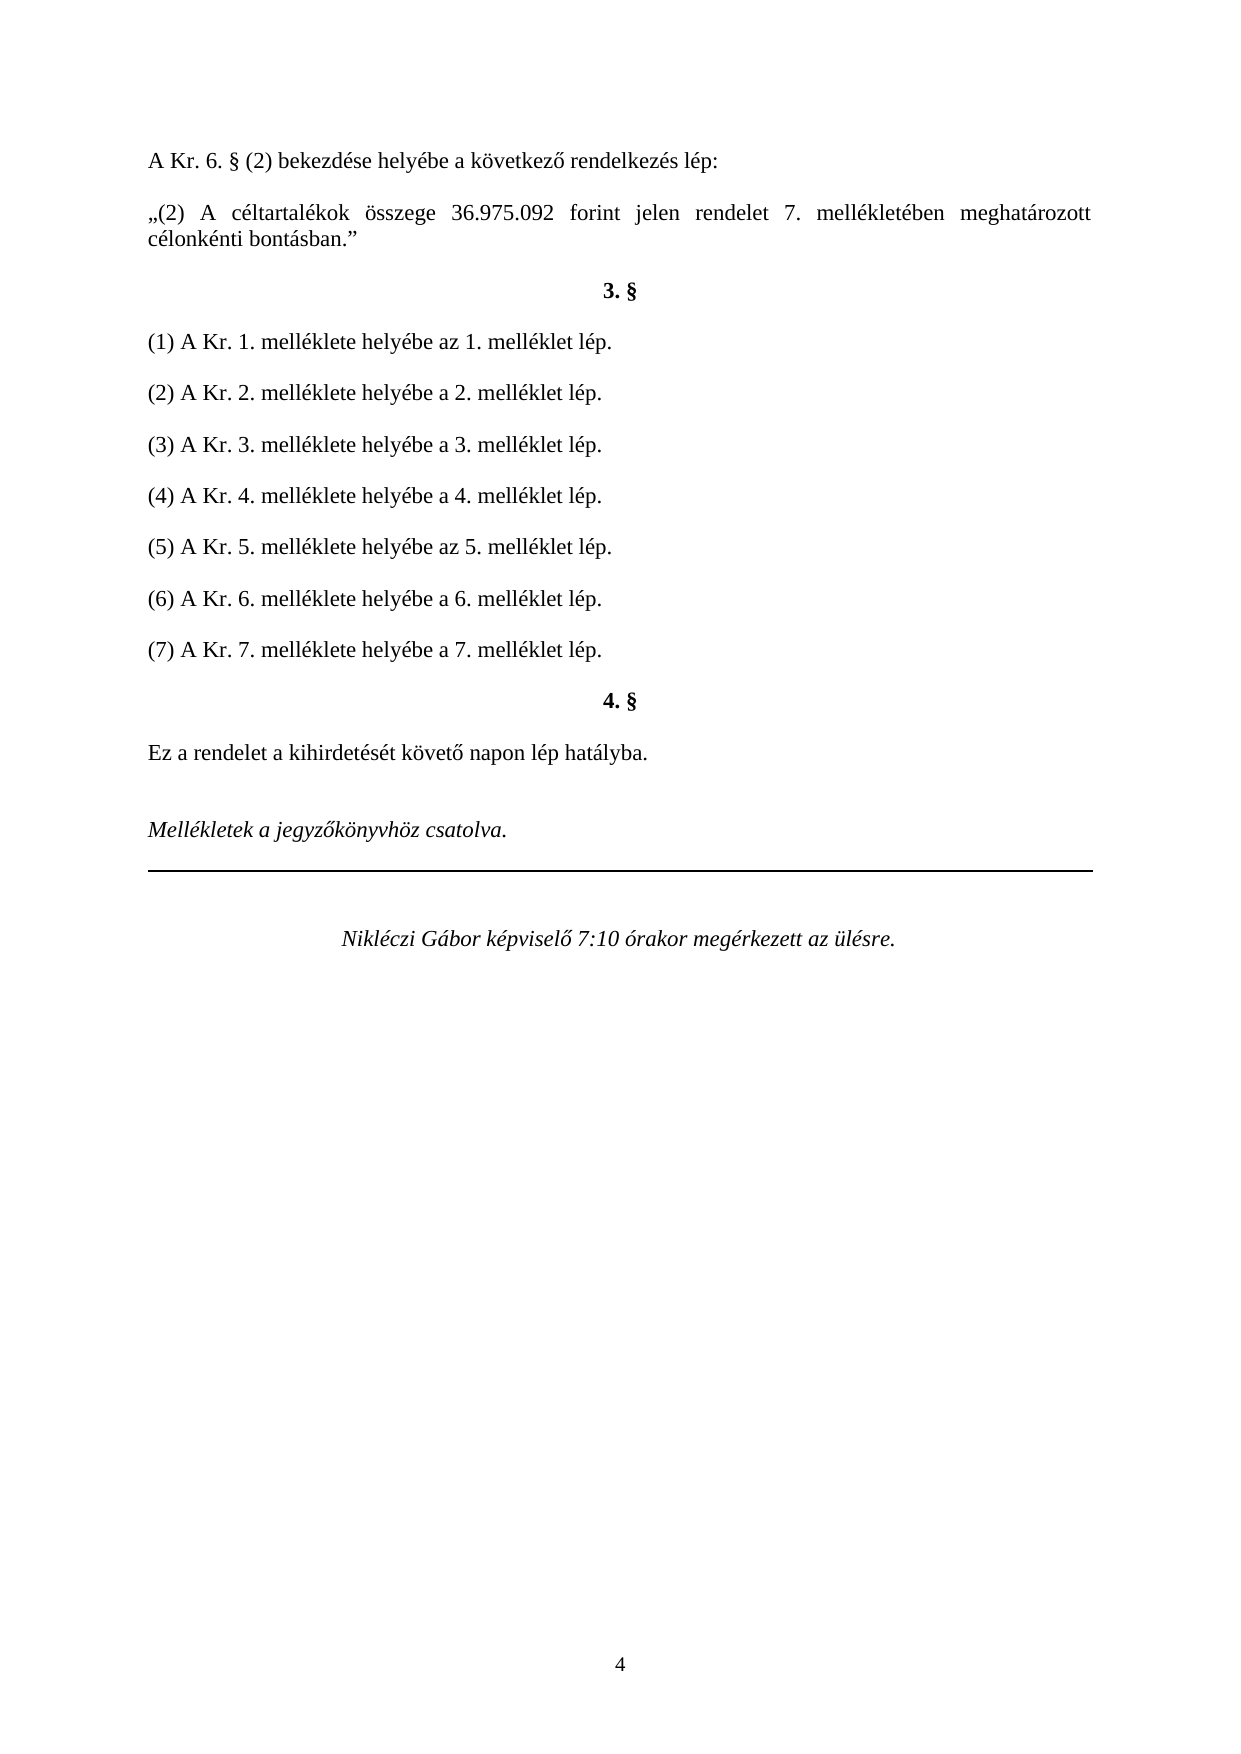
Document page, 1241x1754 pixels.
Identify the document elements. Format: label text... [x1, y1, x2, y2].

text (1) A Kr. 1. melléklete helyébe az 1. melléklet lép. [148, 328, 1093, 354]
text 4. § [148, 687, 1093, 714]
text (7) A Kr. 7. melléklete helyébe a 7. melléklet lép. [148, 636, 1093, 662]
text Mellékletek a jegyzőkönyvhöz csatolva. [148, 816, 1093, 842]
text (3) A Kr. 3. melléklete helyébe a 3. melléklet lép. [148, 431, 1093, 457]
text „(2) A céltartalékok összege 36.975.092 forint jelen rendelet 7. mellékletében meghatározott célonkénti bontásban.” [148, 199, 1093, 252]
text A Kr. 6. § (2) bekezdése helyébe a következő rendelkezés lép: [148, 148, 1093, 174]
text (4) A Kr. 4. melléklete helyébe a 4. melléklet lép. [148, 482, 1093, 508]
text 3. § [148, 277, 1093, 303]
text Nikléczi Gábor képviselő 7:10 órakor megérkezett az ülésre. [148, 925, 1093, 951]
text (6) A Kr. 6. melléklete helyébe a 6. melléklet lép. [148, 585, 1093, 611]
text (2) A Kr. 2. melléklete helyébe a 2. melléklet lép. [148, 379, 1093, 406]
text (5) A Kr. 5. melléklete helyébe az 5. melléklet lép. [148, 533, 1093, 560]
text Ez a rendelet a kihirdetését követő napon lép hatályba. [148, 739, 1093, 765]
